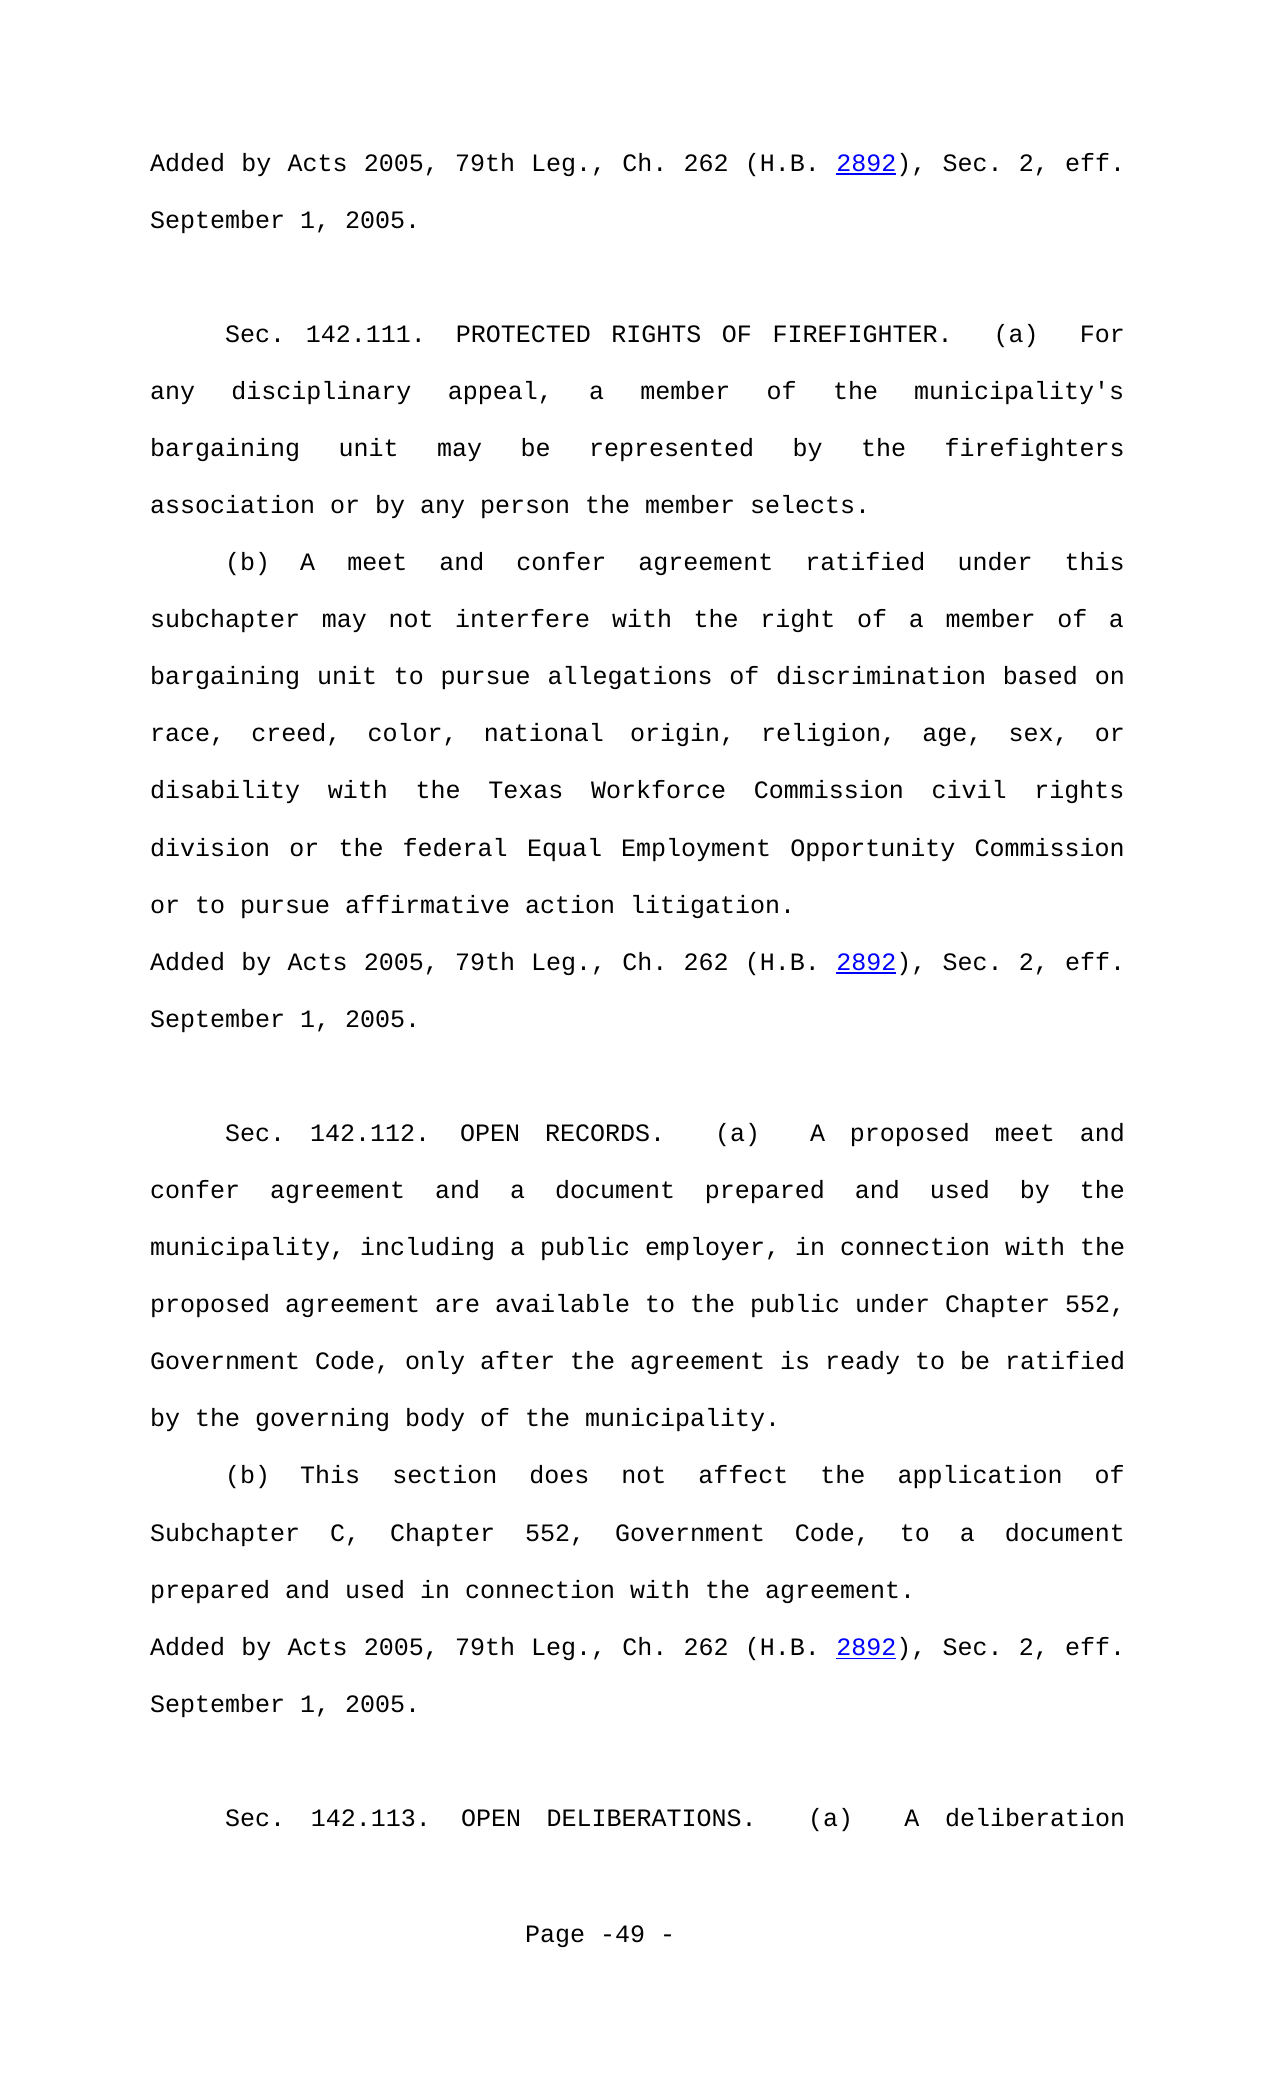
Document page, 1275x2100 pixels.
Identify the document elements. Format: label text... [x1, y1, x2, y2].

text Sec. 142.111. PROTECTED RIGHTS OF FIREFIGHTER. (a) For any disciplinary appeal, a member of the municipality's bargaining unit may be represented by the firefighters association or by any person the member selects. [150, 321, 1125, 521]
text Added by Acts 2005, 79th Leg., Ch. 262 (H.B. 2892), Sec. 2, eff. September 1, 2005. [150, 949, 1125, 1035]
text (b) A meet and confer agreement ratified under this subchapter may not interfere with the right of a member of a bargaining unit to pursue allegations of discrimination based on race, creed, color, national origin, religion, age, sex, or disability with the Texas Workforce Commission civil rights division or the federal Equal Employment Opportunity Commission or to pursue affirmative action litigation. [150, 549, 1125, 921]
text Added by Acts 2005, 79th Leg., Ch. 262 (H.B. 2892), Sec. 2, eff. September 1, 2005. [150, 1634, 1125, 1720]
text Added by Acts 2005, 79th Leg., Ch. 262 (H.B. 2892), Sec. 2, eff. September 1, 2005. [150, 150, 1125, 236]
text Sec. 142.112. OPEN RECORDS. (a) A proposed meet and confer agreement and a document prepared and used by the municipality, including a public employer, in connection with the proposed agreement are available to the public under Chapter 552, Government Code, only after the agreement is ready to be ratified by the governing body of the municipality. [150, 1120, 1125, 1434]
